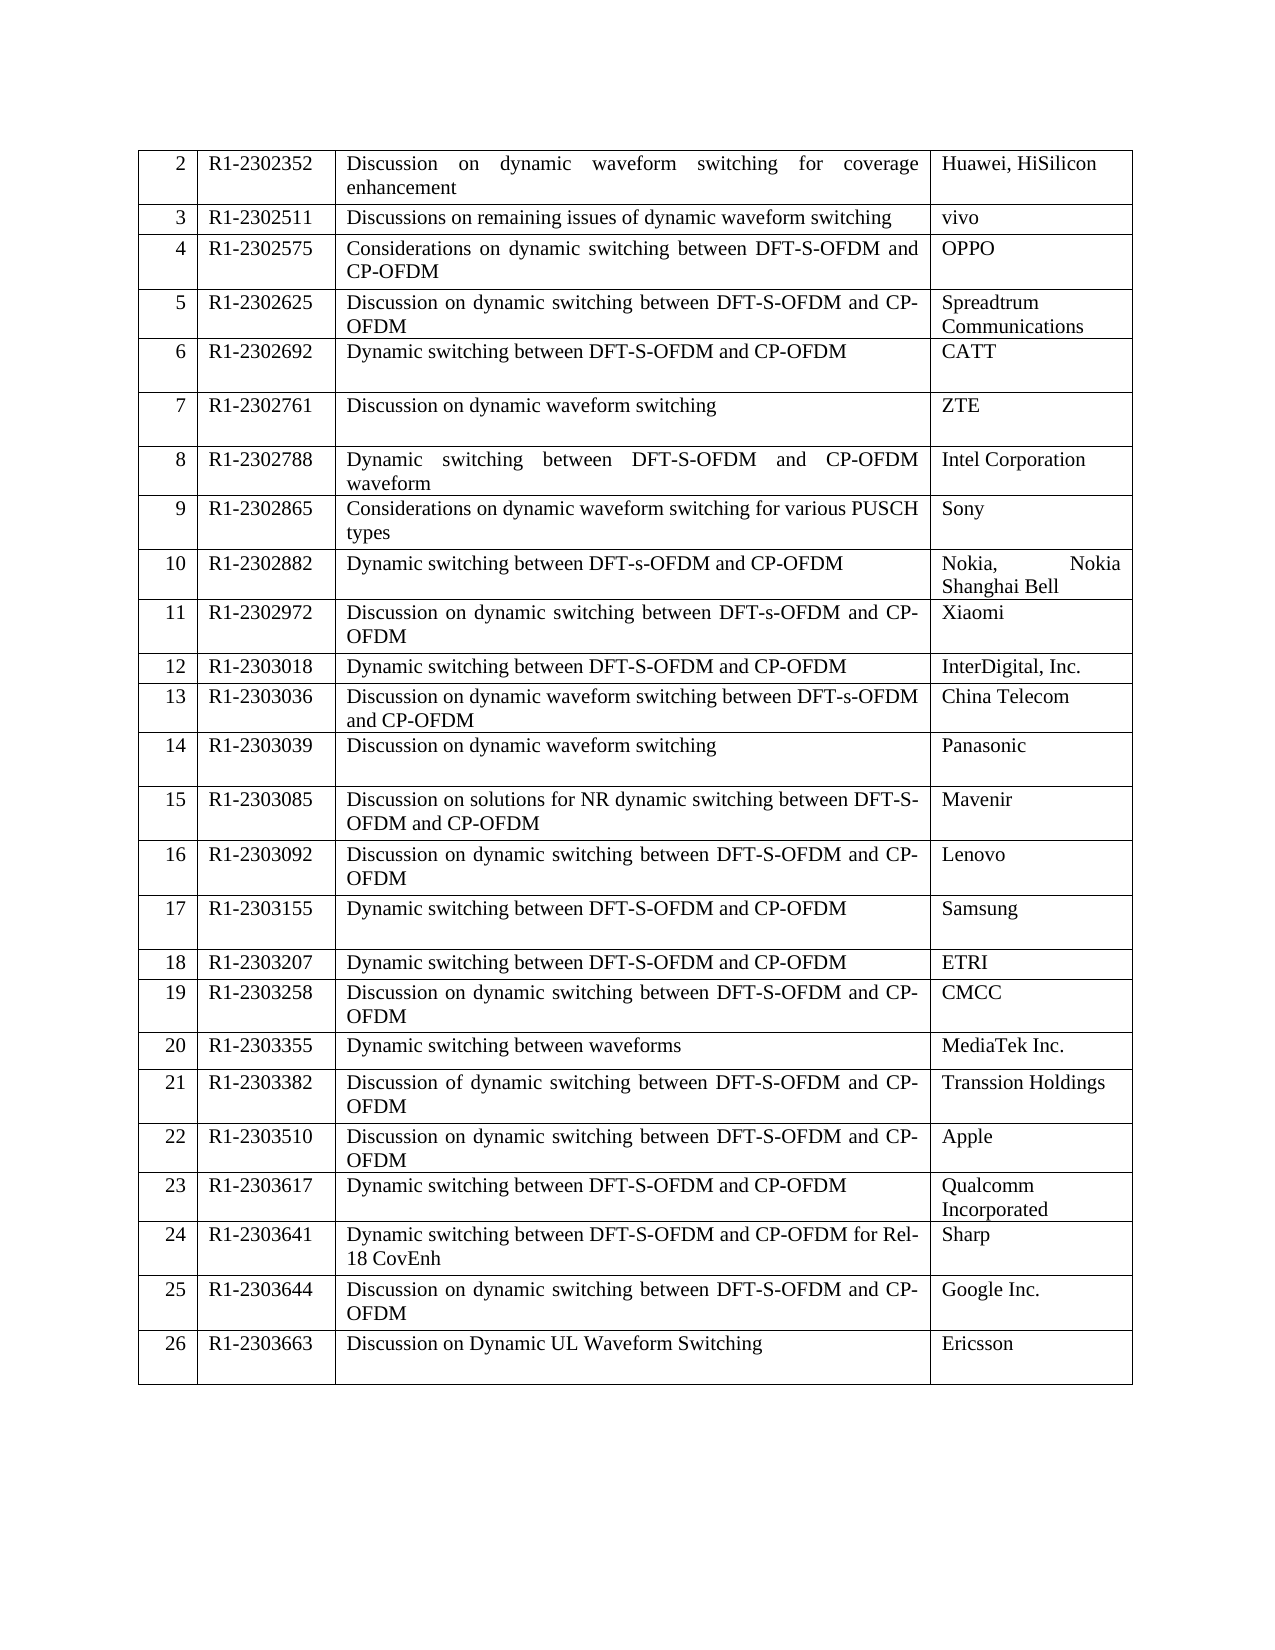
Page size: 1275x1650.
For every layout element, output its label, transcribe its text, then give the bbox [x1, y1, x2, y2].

table_cell 12 [139, 654, 197, 683]
table_cell R1-2302865 [198, 496, 335, 549]
table_cell 9 [139, 496, 197, 549]
table_cell 15 [139, 787, 197, 840]
table_cell 23 [139, 1173, 197, 1221]
table_cell Dynamic switching between DFT-S-OFDM and CP-OFDM [336, 896, 930, 949]
table_cell Dynamic switching between DFT-S-OFDM and CP-OFDM for Rel-18 CovEnh [336, 1222, 930, 1275]
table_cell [336, 1276, 930, 1329]
table_cell Lenovo [931, 841, 1132, 894]
table_cell 10 [139, 550, 197, 598]
table_cell Nokia, Nokia Shanghai Bell [931, 550, 1132, 598]
table_cell Discussion on dynamic waveform switching for coverage enhancement [336, 151, 930, 204]
table_cell R1-2302761 [198, 393, 335, 446]
table_cell R1-2303663 [198, 1331, 335, 1384]
table_cell CATT [931, 339, 1132, 392]
table_cell 19 [139, 980, 197, 1032]
table_cell 18 [139, 950, 197, 979]
table_cell R1-2302882 [198, 550, 335, 598]
table_cell Samsung [931, 896, 1132, 949]
table_cell 21 [139, 1070, 197, 1123]
table_cell Dynamic switching between DFT-S-OFDM and CP-OFDM [336, 950, 930, 979]
table_cell 16 [139, 841, 197, 894]
table_cell R1-2302788 [198, 447, 335, 495]
table_cell Sony [931, 496, 1132, 549]
table_cell R1-2303207 [198, 950, 335, 979]
table_cell 3 [139, 205, 197, 234]
table_cell 4 [139, 235, 197, 288]
table_cell 11 [139, 600, 197, 653]
table_cell Discussion on dynamic switching between DFT-S-OFDM and CP-OFDM [336, 1124, 930, 1172]
table_cell R1-2303155 [198, 896, 335, 949]
table_cell Discussions on remaining issues of dynamic waveform switching [336, 205, 930, 234]
table_cell 13 [139, 684, 197, 732]
table_cell Discussion on dynamic switching between DFT-s-OFDM and CP-OFDM [336, 600, 930, 653]
table_cell Discussion of dynamic switching between DFT-S-OFDM and CP-OFDM [336, 1070, 930, 1123]
table_cell Considerations on dynamic switching between DFT-S-OFDM and CP-OFDM [336, 235, 930, 288]
table_cell R1-2302575 [198, 235, 335, 288]
table_cell R1-2303258 [198, 980, 335, 1032]
table_cell 5 [139, 290, 197, 338]
table_cell China Telecom [931, 684, 1132, 732]
table_cell Discussion on solutions for NR dynamic switching between DFT-S-OFDM and CP-OFDM [336, 787, 930, 840]
table_cell Panasonic [931, 733, 1132, 786]
table_cell Dynamic switching between DFT-S-OFDM and CP-OFDM [336, 654, 930, 683]
table_cell Xiaomi [931, 600, 1132, 653]
table_cell R1-2303085 [198, 787, 335, 840]
table_cell 24 [139, 1222, 197, 1275]
table_cell 8 [139, 447, 197, 495]
table_cell Ericsson [931, 1331, 1132, 1384]
table_cell Google Inc. [931, 1276, 1132, 1329]
table_cell Huawei, HiSilicon [931, 151, 1132, 204]
table_cell Dynamic switching between DFT-S-OFDM and CP-OFDM [336, 1173, 930, 1221]
table_cell Considerations on dynamic waveform switching for various PUSCH types [336, 496, 930, 549]
table_cell R1-2303355 [198, 1033, 335, 1069]
table_cell MediaTek Inc. [931, 1033, 1132, 1069]
table_cell Intel Corporation [931, 447, 1132, 495]
table_cell R1-2303036 [198, 684, 335, 732]
table_cell Apple [931, 1124, 1132, 1172]
table_cell ZTE [931, 393, 1132, 446]
table_cell R1-2302625 [198, 290, 335, 338]
table_cell Dynamic switching between DFT-s-OFDM and CP-OFDM [336, 550, 930, 598]
table_cell 26 [139, 1331, 197, 1384]
table_cell R1-2303092 [198, 841, 335, 894]
table_cell 7 [139, 393, 197, 446]
table_cell Dynamic switching between waveforms [336, 1033, 930, 1069]
table_cell Transsion Holdings [931, 1070, 1132, 1123]
table_cell Discussion on dynamic switching between DFT-S-OFDM and CP-OFDM [336, 980, 930, 1032]
table_cell 6 [139, 339, 197, 392]
table_cell Qualcomm Incorporated [931, 1173, 1132, 1221]
table_cell R1-2302511 [198, 205, 335, 234]
table_cell R1-2303018 [198, 654, 335, 683]
table_cell Discussion on dynamic switching between DFT-S-OFDM and CP-OFDM [336, 841, 930, 894]
table_cell Spreadtrum Communications [931, 290, 1132, 338]
table_cell InterDigital, Inc. [931, 654, 1132, 683]
table_cell 25 [139, 1276, 197, 1329]
table_cell ETRI [931, 950, 1132, 979]
table_cell R1-2303039 [198, 733, 335, 786]
table_cell 20 [139, 1033, 197, 1069]
table_cell R1-2303382 [198, 1070, 335, 1123]
table_cell 17 [139, 896, 197, 949]
table_cell OPPO [931, 235, 1132, 288]
table_cell Discussion on dynamic waveform switching between DFT-s-OFDM and CP-OFDM [336, 684, 930, 732]
table_cell 2 [139, 151, 197, 204]
table_cell vivo [931, 205, 1132, 234]
table_cell 14 [139, 733, 197, 786]
table_cell R1-2302352 [198, 151, 335, 204]
table_cell R1-2302972 [198, 600, 335, 653]
table_cell 22 [139, 1124, 197, 1172]
table_cell Mavenir [931, 787, 1132, 840]
table_cell Dynamic switching between DFT-S-OFDM and CP-OFDM [336, 339, 930, 392]
table_cell R1-2303644 [198, 1276, 335, 1329]
table_cell Sharp [931, 1222, 1132, 1275]
table_cell Discussion on dynamic waveform switching [336, 393, 930, 446]
table_cell R1-2303617 [198, 1173, 335, 1221]
table_cell Discussion on dynamic switching between DFT-S-OFDM and CP-OFDM [336, 290, 930, 338]
table_cell R1-2303510 [198, 1124, 335, 1172]
table_cell R1-2302692 [198, 339, 335, 392]
table_cell Dynamic switching between DFT-S-OFDM and CP-OFDM waveform [336, 447, 930, 495]
table_cell Discussion on dynamic waveform switching [336, 733, 930, 786]
table_cell Discussion on Dynamic UL Waveform Switching [336, 1331, 930, 1384]
table_cell R1-2303641 [198, 1222, 335, 1275]
table_cell CMCC [931, 980, 1132, 1032]
